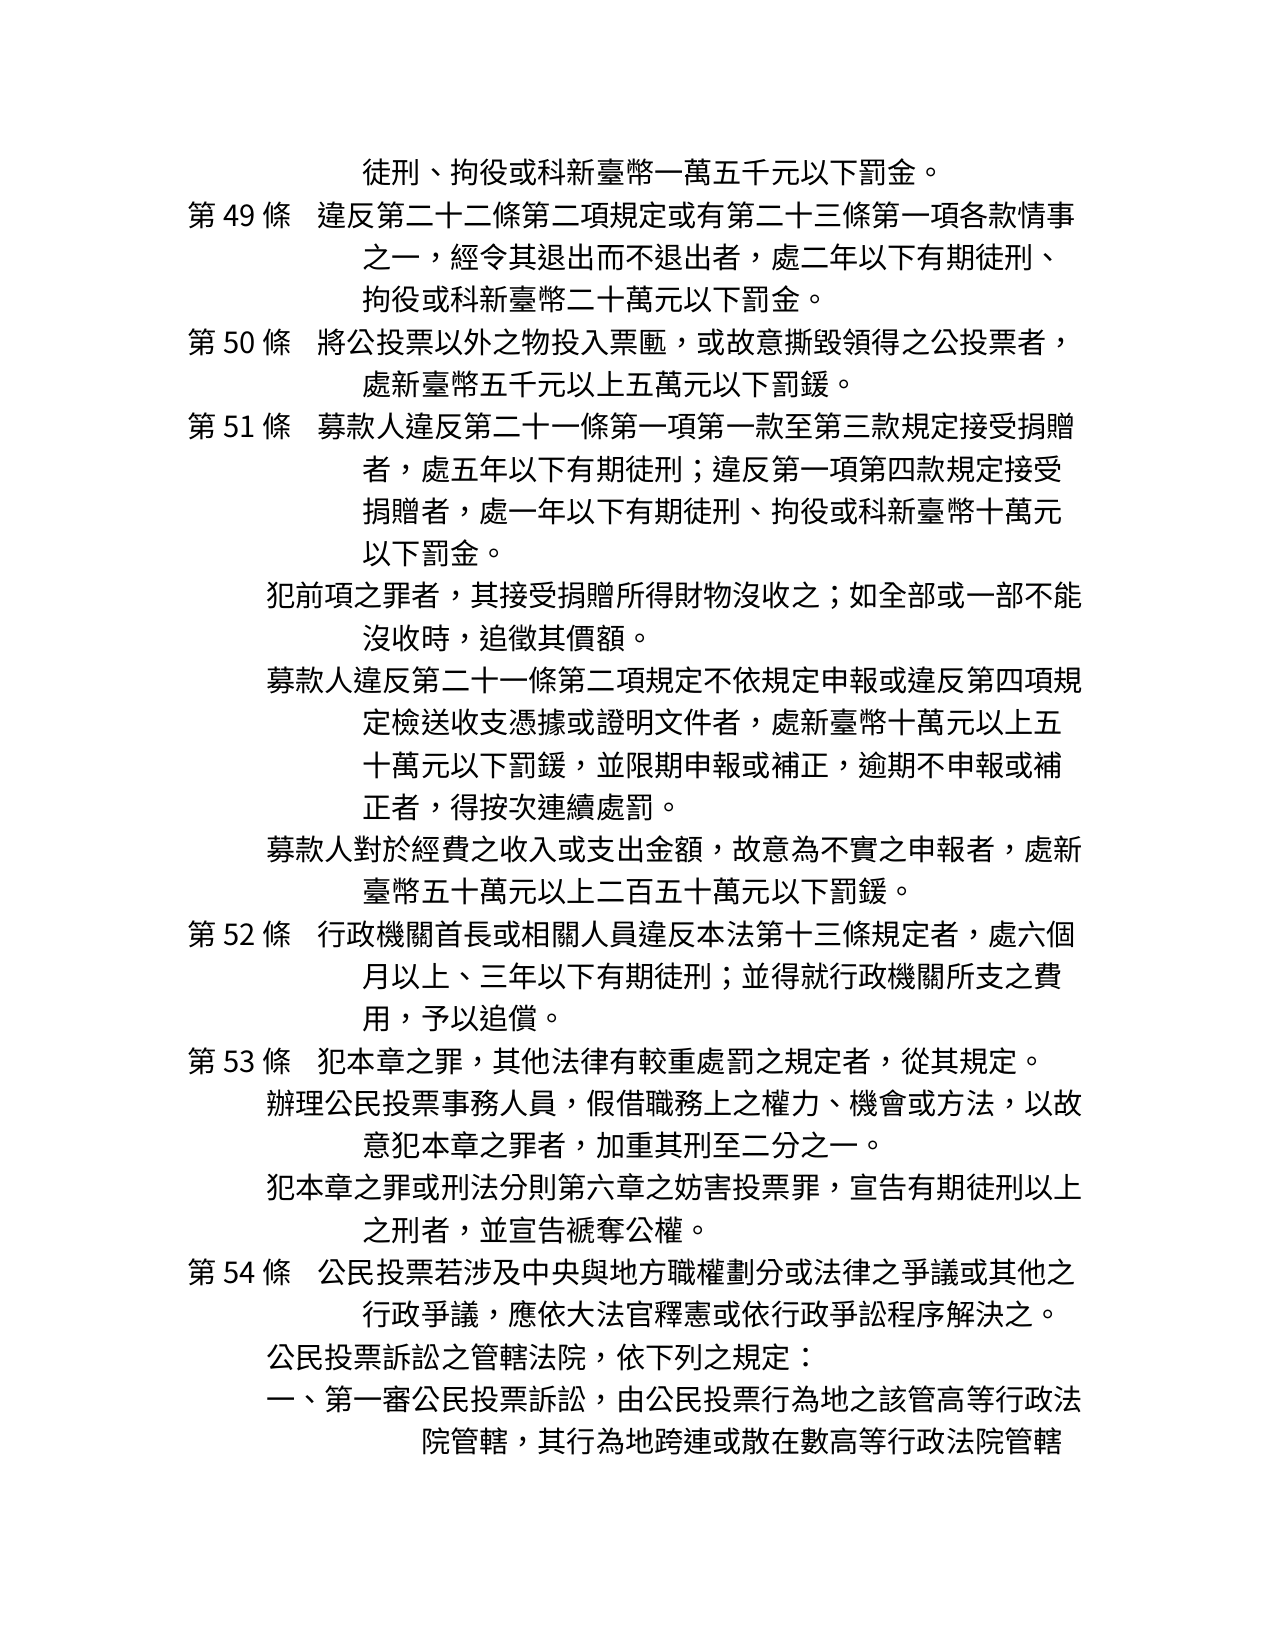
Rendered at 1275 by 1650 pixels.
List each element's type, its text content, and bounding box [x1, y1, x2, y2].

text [187, 150, 1087, 192]
text 第 53 條 犯本章之罪，其他法律有較重處罰之規定者，從其規定。 [187, 1038, 1087, 1080]
text 第 50 條 將公投票以外之物投入票匭，或故意撕毀領得之公投票者，處新臺幣五千元以上五萬元以下罰鍰。 [187, 319, 1087, 404]
text 犯本章之罪或刑法分則第六章之妨害投票罪，宣告有期徒刑以上之刑者，並宣告褫奪公權。 [187, 1165, 1087, 1249]
text 第 54 條 公民投票若涉及中央與地方職權劃分或法律之爭議或其他之行政爭議，應依大法官釋憲或依行政爭訟程序解決之。 [187, 1249, 1087, 1334]
text 公民投票訴訟之管轄法院，依下列之規定： [187, 1334, 1087, 1376]
text 募款人違反第二十一條第二項規定不依規定申報或違反第四項規定檢送收支憑據或證明文件者，處新臺幣十萬元以上五十萬元以下罰鍰，並限期申報或補正，逾期不申報或補正者，得按次連續處罰。 [187, 657, 1087, 827]
text 第 52 條 行政機關首長或相關人員違反本法第十三條規定者，處六個月以上、三年以下有期徒刑；並得就行政機關所支之費用，予以追償。 [187, 911, 1087, 1038]
text 辦理公民投票事務人員，假借職務上之權力、機會或方法，以故意犯本章之罪者，加重其刑至二分之一。 [187, 1080, 1087, 1165]
text 募款人對於經費之收入或支出金額，故意為不實之申報者，處新臺幣五十萬元以上二百五十萬元以下罰鍰。 [187, 827, 1087, 911]
text 犯前項之罪者，其接受捐贈所得財物沒收之；如全部或一部不能沒收時，追徵其價額。 [187, 573, 1087, 657]
text 第 51 條 募款人違反第二十一條第一項第一款至第三款規定接受捐贈者，處五年以下有期徒刑；違反第一項第四款規定接受捐贈者，處一年以下有期徒刑、拘役或科新臺幣十萬元以下罰金。 [187, 404, 1087, 573]
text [187, 1376, 1087, 1461]
text 第 49 條 違反第二十二條第二項規定或有第二十三條第一項各款情事之一，經令其退出而不退出者，處二年以下有期徒刑、拘役或科新臺幣二十萬元以下罰金。 [187, 192, 1087, 319]
